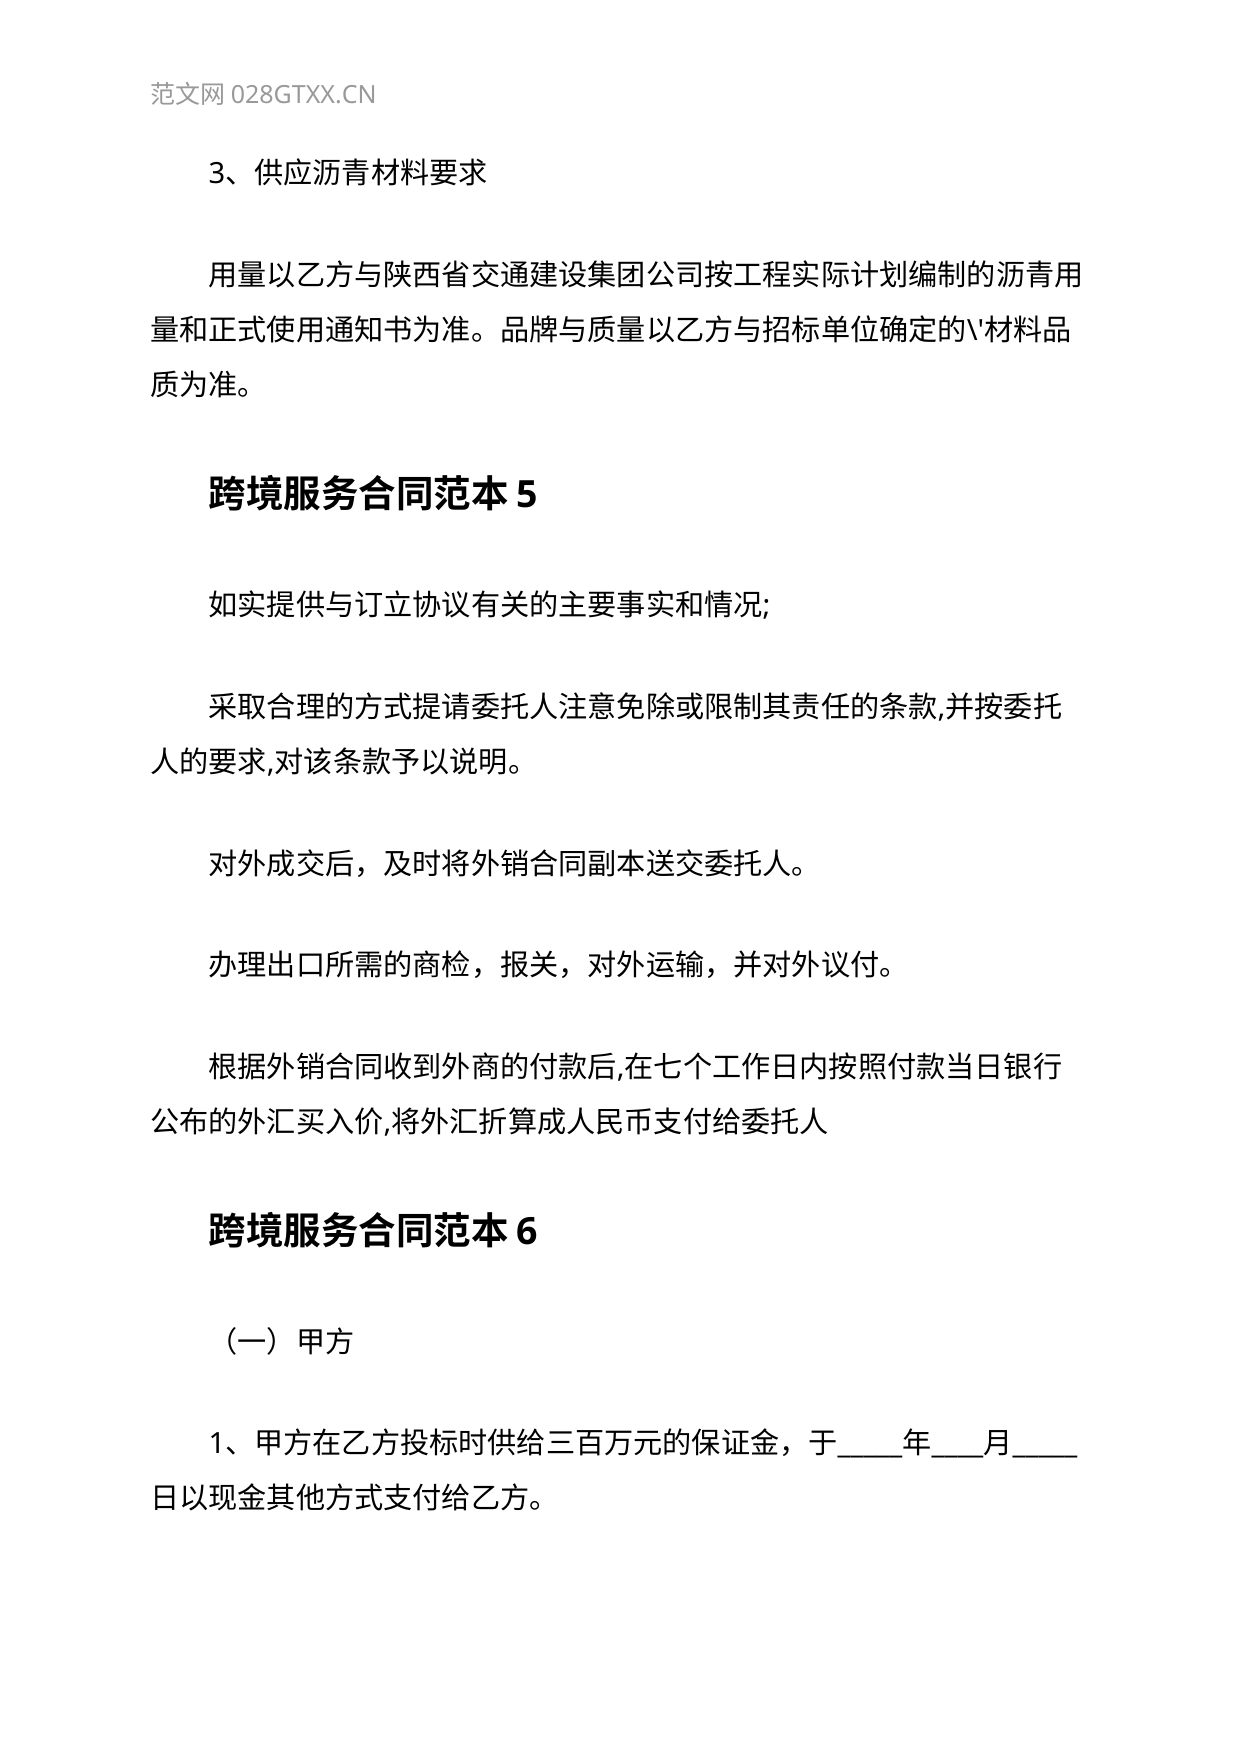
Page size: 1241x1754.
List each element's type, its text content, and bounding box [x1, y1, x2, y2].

text 根据外销合同收到外商的付款后,在七个工作日内按照付款当日银行公布的外汇买入价,将外汇折算成人民币支付给委托人 [150, 1044, 1090, 1141]
text （一）甲方 [150, 1318, 1090, 1361]
text 办理出口所需的商检，报关，对外运输，并对外议付。 [150, 942, 1090, 984]
text 跨境服务合同范本6 [150, 1201, 1090, 1255]
text 对外成交后，及时将外销合同副本送交委托人。 [150, 840, 1090, 882]
text 采取合理的方式提请委托人注意免除或限制其责任的条款,并按委托人的要求,对该条款予以说明。 [150, 683, 1090, 781]
text 如实提供与订立协议有关的主要事实和情况; [150, 581, 1090, 624]
text 3、供应沥青材料要求 [150, 150, 1090, 192]
text 跨境服务合同范本5 [150, 464, 1090, 518]
text 1、甲方在乙方投标时供给三百万元的保证金，于_____年____月_____日以现金其他方式支付给乙方。 [150, 1420, 1090, 1517]
text 用量以乙方与陕西省交通建设集团公司按工程实际计划编制的沥青用量和正式使用通知书为准。品牌与质量以乙方与招标单位确定的\'材料品质为准。 [150, 252, 1090, 404]
